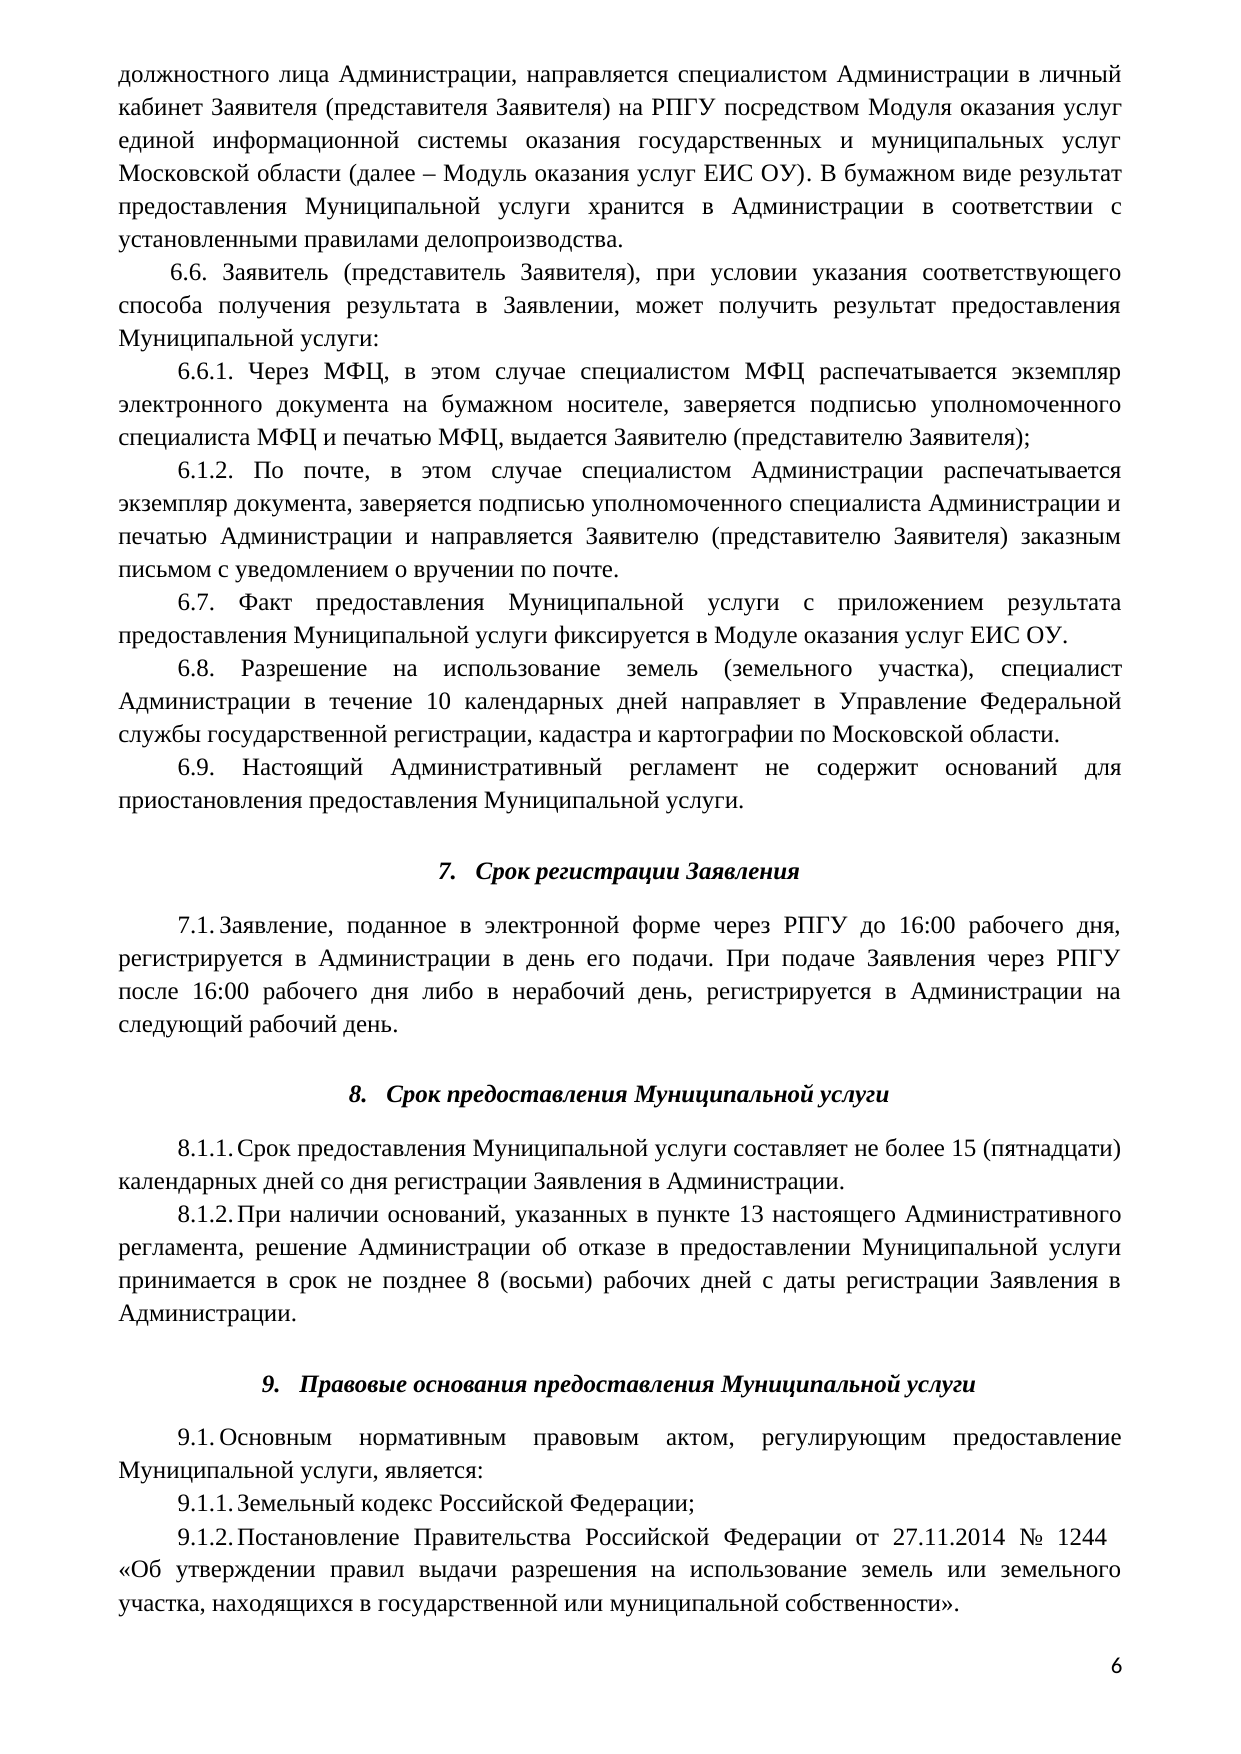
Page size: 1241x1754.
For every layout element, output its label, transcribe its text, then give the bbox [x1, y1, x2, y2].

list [118, 59, 1122, 253]
list 6.6.1. Через МФЦ, в этом случае специалистом МФЦ распечатывается экземпляр электронного документа на бумажном носителе, заверяется подписью уполномоченного специалиста МФЦ и печатью МФЦ, выдается Заявителю (представителю Заявителя); [118, 356, 1122, 451]
list 6.7. Факт предоставления Муниципальной услуги с приложением результата предоставления Муниципальной услуги фиксируется в Модуле оказания услуг ЕИС ОУ. [118, 587, 1122, 649]
list Земельный кодекс Российской Федерации; [118, 1488, 1122, 1517]
list 6.6. Заявитель (представитель Заявителя), при условии указания соответствующего способа получения результата в Заявлении, может получить результат предоставления Муниципальной услуги: [118, 257, 1122, 352]
list Постановление Правительства Российской Федерации от 27.11.2014 № 1244 «Об утверждении правил выдачи разрешения на использование земель или земельного участка, находящихся в государственной или муниципальной собственности». [118, 1522, 1122, 1616]
list 6.9. Настоящий Административный регламент не содержит оснований для приостановления предоставления Муниципальной услуги. [118, 752, 1122, 814]
list 6.8. Разрешение на использование земель (земельного участка), специалист Администрации в течение 10 календарных дней направляет в Управление Федеральной службы государственной регистрации, кадастра и картографии по Московской области. [118, 653, 1122, 748]
list Правовые основания предоставления Муниципальной услуги [118, 1369, 1122, 1397]
list Срок предоставления Муниципальной услуги составляет не более 15 (пятнадцати) календарных дней со дня регистрации Заявления в Администрации. [118, 1133, 1122, 1195]
list Срок регистрации Заявления [118, 856, 1122, 885]
list Срок предоставления Муниципальной услуги [118, 1079, 1122, 1108]
list 6.1.2. По почте, в этом случае специалистом Администрации распечатывается экземпляр документа, заверяется подписью уполномоченного специалиста Администрации и печатью Администрации и направляется Заявителю (представителю Заявителя) заказным письмом с уведомлением о вручении по почте. [118, 455, 1122, 583]
list Основным нормативным правовым актом, регулирующим предоставление Муниципальной услуги, является: [118, 1422, 1122, 1484]
list При наличии оснований, указанных в пункте 13 настоящего Административного регламента, решение Администрации об отказе в предоставлении Муниципальной услуги принимается в срок не позднее 8 (восьми) рабочих дней с даты регистрации Заявления в Администрации. [118, 1199, 1122, 1327]
list Заявление, поданное в электронной форме через РПГУ до 16:00 рабочего дня, регистрируется в Администрации в день его подачи. При подаче Заявления через РПГУ после 16:00 рабочего дня либо в нерабочий день, регистрируется в Администрации на следующий рабочий день. [118, 910, 1122, 1038]
